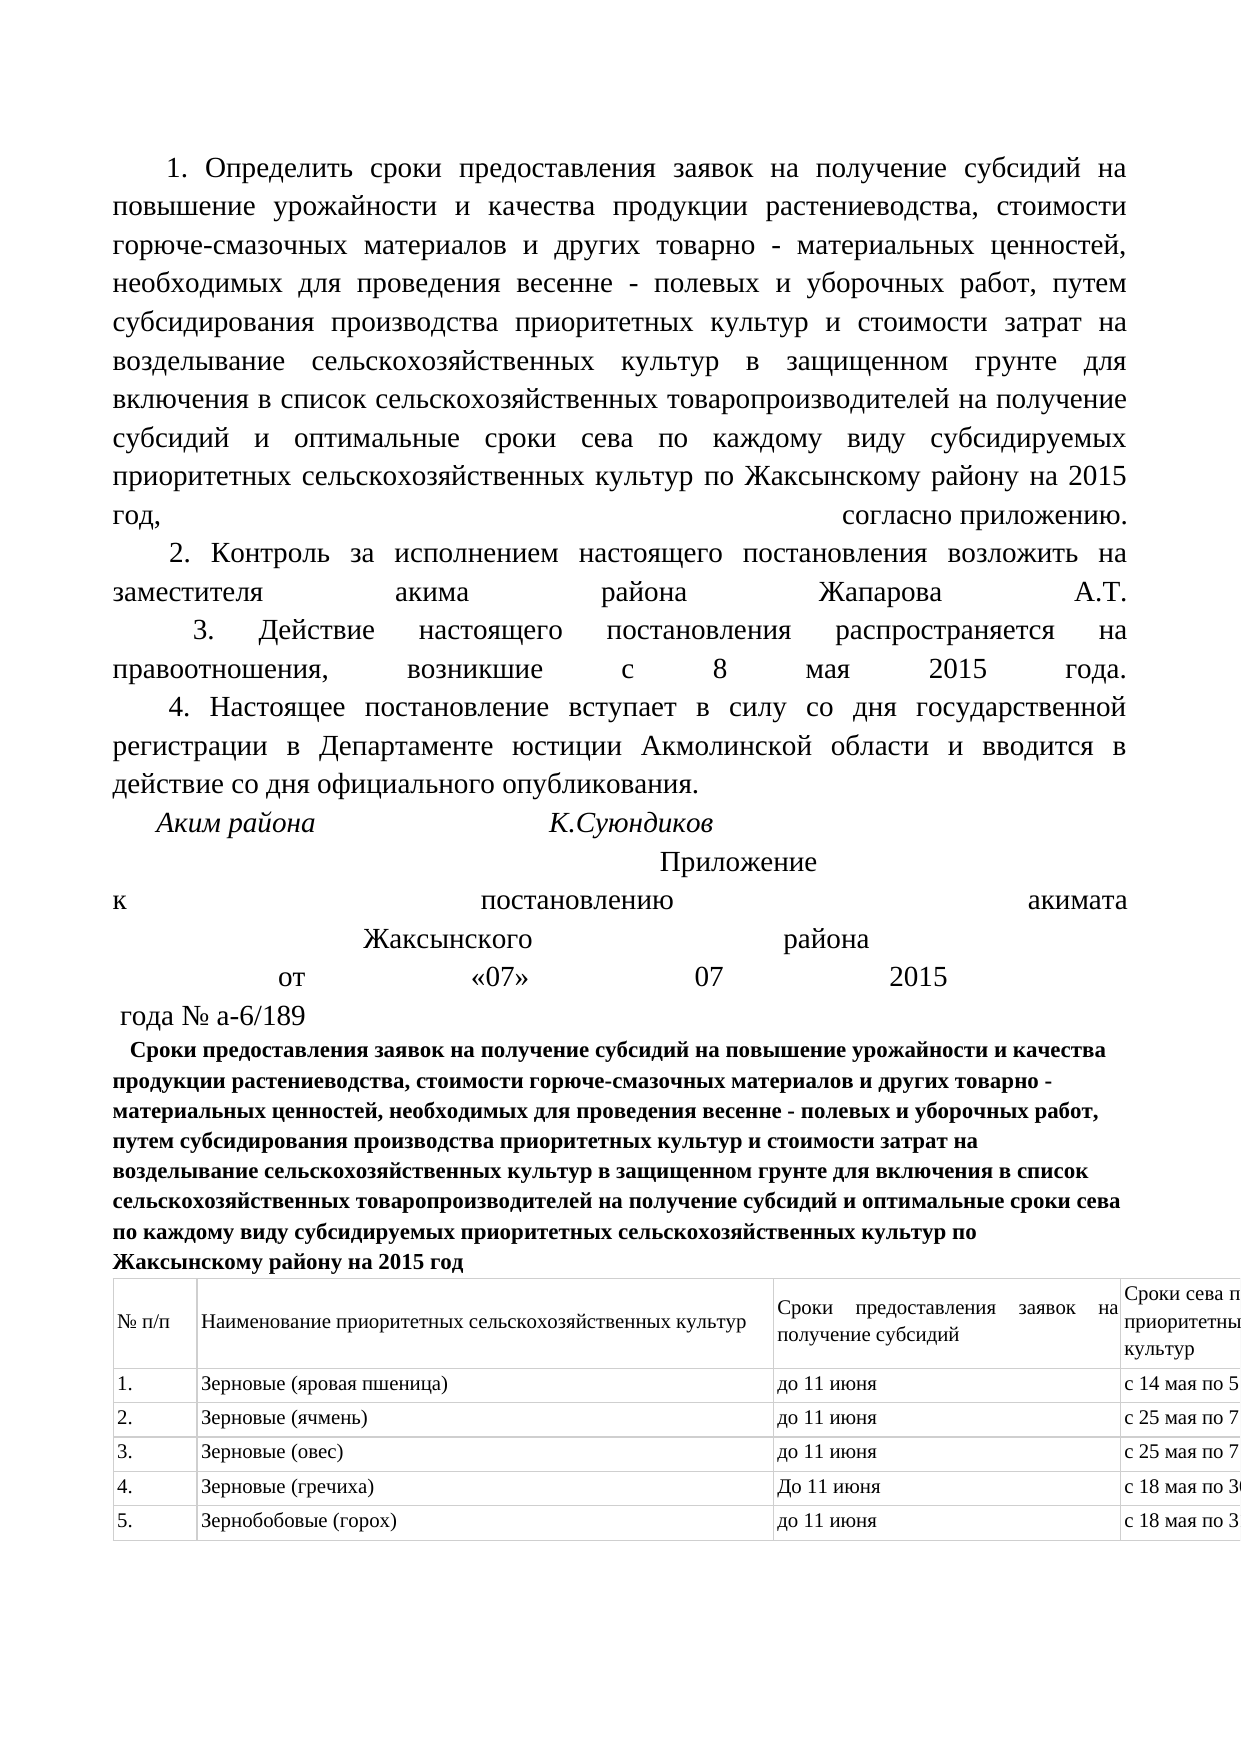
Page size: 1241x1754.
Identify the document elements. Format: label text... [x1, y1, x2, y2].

table_cell Зерновые (яровая пшеница) [198, 1369, 773, 1402]
table_header Сроки предоставления заявок на получение субсидий [774, 1279, 1120, 1368]
text Сроки предоставления заявок на получение субсидий на повышение урожайности и качества продукции растениеводства, стоимости горюче-смазочных материалов и других товарно - материальных ценностей, необходимых для проведения весенне - полевых и уборочных работ, путем субсидирования производства приоритетных культур и стоимости затрат на возделывание сельскохозяйственных культур в защищенном грунте для включения в список сельскохозяйственных товаропроизводителей на получение субсидий и оптимальные сроки сева по каждому виду субсидируемых приоритетных сельскохозяйственных культур по Жаксынскому району на 2015 год [112, 1036, 1128, 1274]
table_cell до 11 июня [774, 1438, 1120, 1471]
text Аким района К.Суюндиков [112, 805, 1128, 839]
table_cell 3. [114, 1438, 196, 1471]
table_cell до 11 июня [774, 1403, 1120, 1436]
table_cell 5. [114, 1506, 196, 1539]
table_cell с 25 мая по 7 июня [1121, 1403, 1240, 1436]
table_cell с 18 мая по 31 мая [1121, 1506, 1240, 1539]
table_cell Зерновые (ячмень) [198, 1403, 773, 1436]
table_cell До 11 июня [774, 1472, 1120, 1505]
table_cell 1. [114, 1369, 196, 1402]
table_cell с 14 мая по 5 июня [1121, 1369, 1240, 1402]
table_cell Зерновые (овес) [198, 1438, 773, 1471]
table_cell с 18 мая по 30 мая [1121, 1472, 1240, 1505]
text Приложение к постановлению акимата Жаксынского района от «07» 07 2015 года № а-6/189 [112, 844, 1128, 1031]
table_cell 2. [114, 1403, 196, 1436]
table_cell до 11 июня [774, 1369, 1120, 1402]
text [112, 150, 1128, 800]
table_header Наименование приоритетных сельскохозяйственных культур [198, 1279, 773, 1368]
table_cell 4. [114, 1472, 196, 1505]
table_cell до 11 июня [774, 1506, 1120, 1539]
table_cell с 25 мая по 7 июня [1121, 1438, 1240, 1471]
table_cell Зерновые (гречиха) [198, 1472, 773, 1505]
table_header Сроки сева по каждому виду субсидируемых приоритетных сельскохозяйственных культур [1121, 1279, 1240, 1368]
table_cell Зернобобовые (горох) [198, 1506, 773, 1539]
table_header № п/п [114, 1279, 196, 1368]
